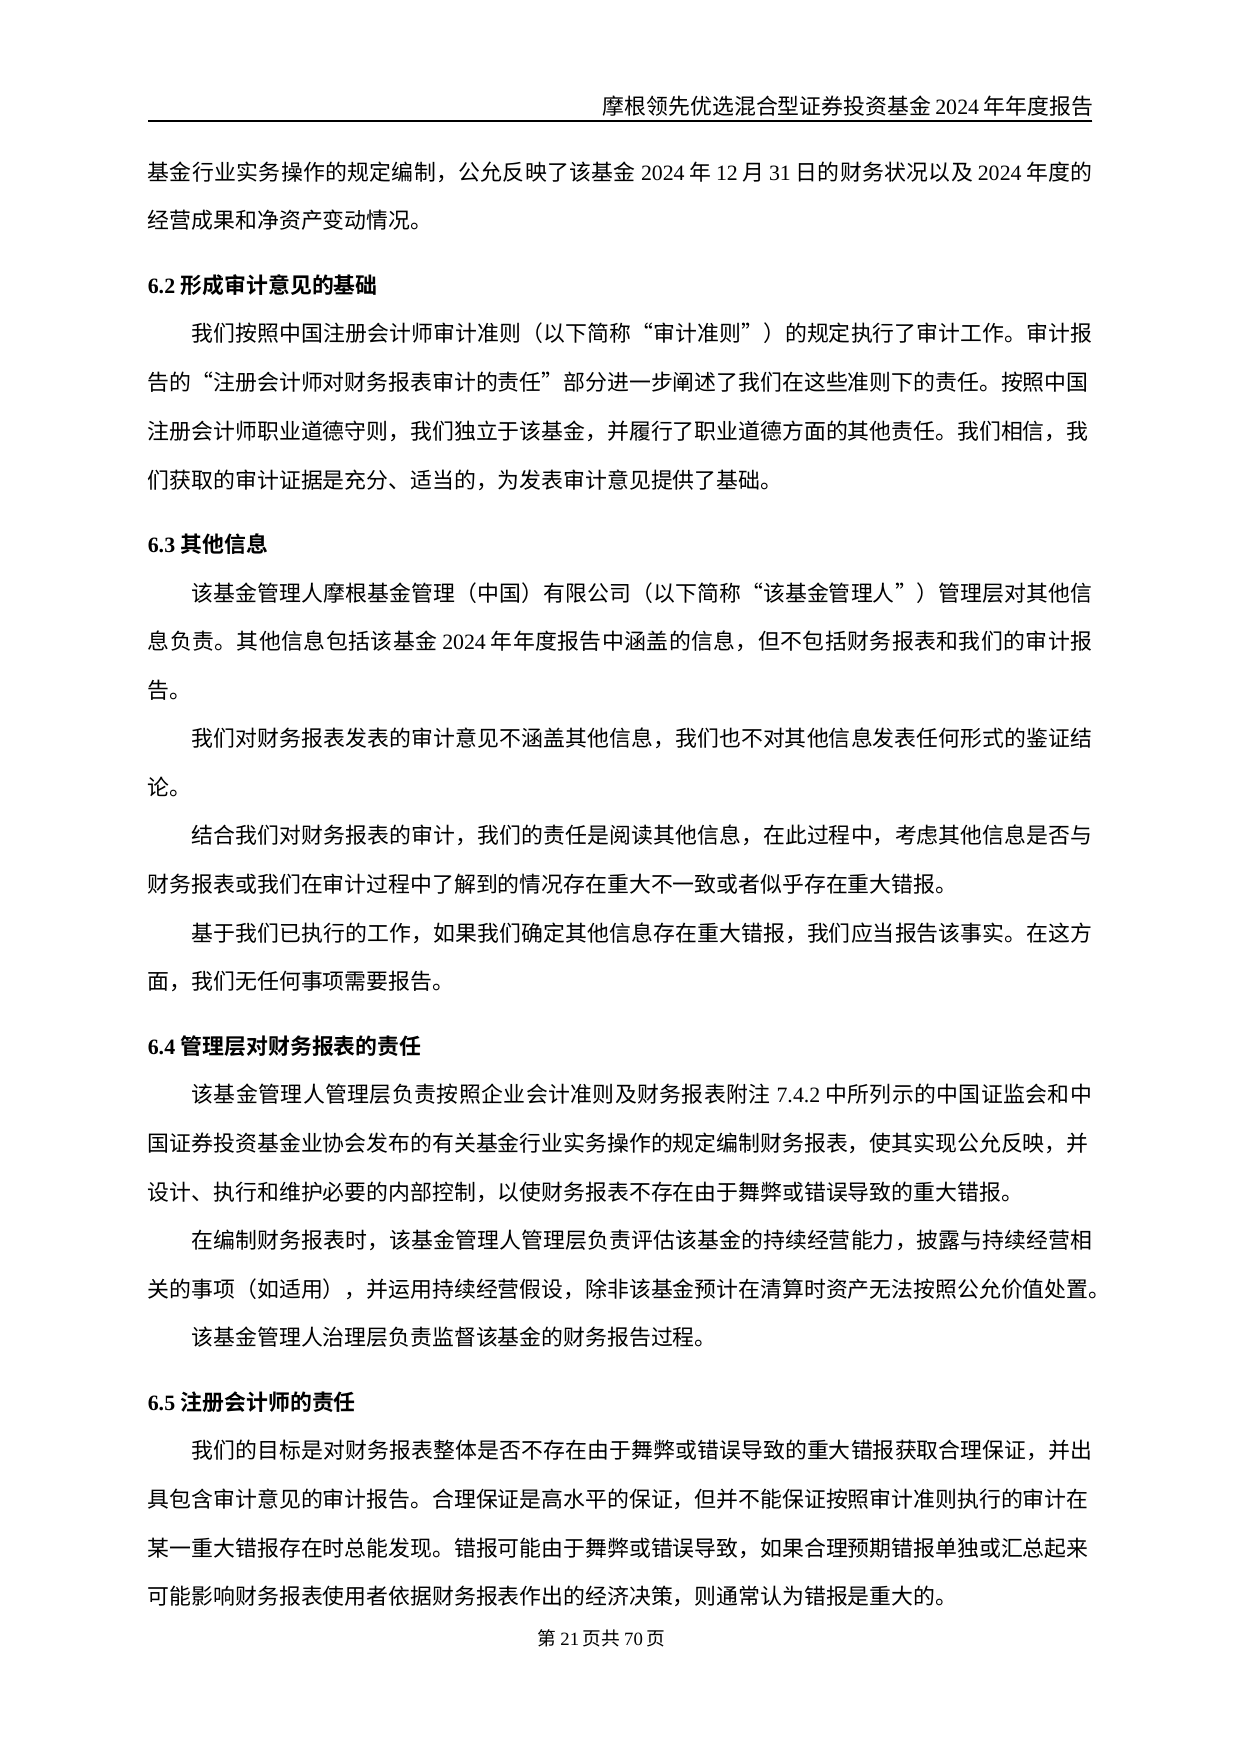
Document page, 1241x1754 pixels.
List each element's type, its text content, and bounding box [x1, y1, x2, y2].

text 我们对财务报表发表的审计意见不涵盖其他信息，我们也不对其他信息发表任何形式的鉴证结论。 [148, 721, 1092, 802]
text 基于我们已执行的工作，如果我们确定其他信息存在重大错报，我们应当报告该事实。在这方面，我们无任何事项需要报告。 [148, 915, 1092, 996]
text 我们的目标是对财务报表整体是否不存在由于舞弊或错误导致的重大错报获取合理保证，并出具包含审计意见的审计报告。合理保证是高水平的保证，但并不能保证按照审计准则执行的审计在某一重大错报存在时总能发现。错报可能由于舞弊或错误导致，如果合理预期错报单独或汇总起来可能影响财务报表使用者依据财务报表作出的经济决策，则通常认为错报是重大的。 [148, 1433, 1092, 1611]
subtitle 6.2 形成审计意见的基础 [148, 268, 1092, 300]
text 结合我们对财务报表的审计，我们的责任是阅读其他信息，在此过程中，考虑其他信息是否与财务报表或我们在审计过程中了解到的情况存在重大不一致或者似乎存在重大错报。 [148, 818, 1092, 899]
text 该基金管理人管理层负责按照企业会计准则及财务报表附注7.4.2中所列示的中国证监会和中国证券投资基金业协会发布的有关基金行业实务操作的规定编制财务报表，使其实现公允反映，并设计、执行和维护必要的内部控制，以使财务报表不存在由于舞弊或错误导致的重大错报。 [148, 1077, 1092, 1207]
text 该基金管理人摩根基金管理（中国）有限公司（以下简称“该基金管理人”）管理层对其他信息负责。其他信息包括该基金2024年年度报告中涵盖的信息，但不包括财务报表和我们的审计报告。 [148, 575, 1092, 705]
text 该基金管理人治理层负责监督该基金的财务报告过程。 [148, 1320, 1092, 1352]
text 在编制财务报表时，该基金管理人管理层负责评估该基金的持续经营能力，披露与持续经营相关的事项（如适用），并运用持续经营假设，除非该基金预计在清算时资产无法按照公允价值处置。 [148, 1223, 1092, 1304]
subtitle 6.5 注册会计师的责任 [148, 1384, 1092, 1417]
text 我们按照中国注册会计师审计准则（以下简称“审计准则”）的规定执行了审计工作。审计报告的“注册会计师对财务报表审计的责任”部分进一步阐述了我们在这些准则下的责任。按照中国注册会计师职业道德守则，我们独立于该基金，并履行了职业道德方面的其他责任。我们相信，我们获取的审计证据是充分、适当的，为发表审计意见提供了基础。 [148, 316, 1092, 495]
subtitle 6.4 管理层对财务报表的责任 [148, 1028, 1092, 1061]
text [148, 154, 1092, 236]
subtitle 6.3 其他信息 [148, 527, 1092, 559]
